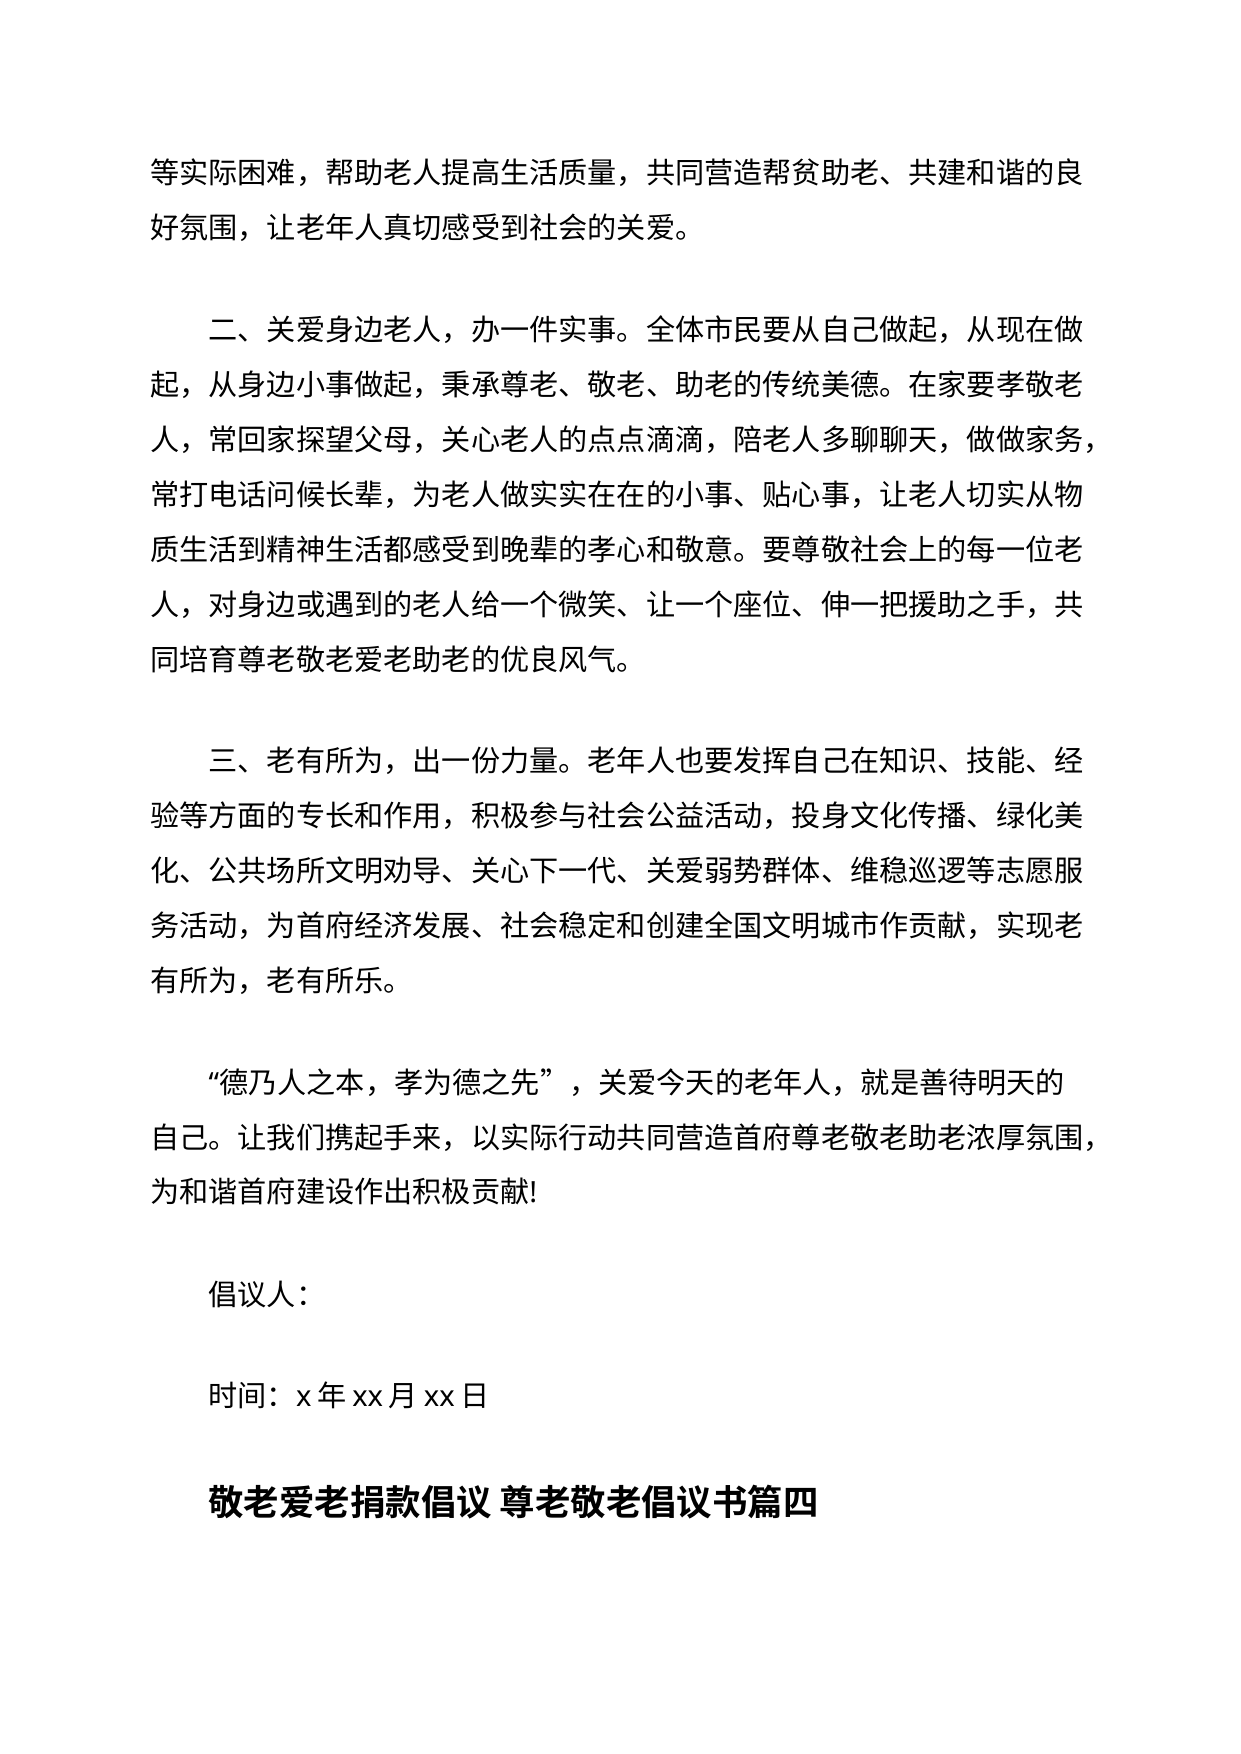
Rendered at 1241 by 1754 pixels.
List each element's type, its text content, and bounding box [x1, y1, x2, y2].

text 二、关爱身边老人，办一件实事。全体市民要从自己做起，从现在做起，从身边小事做起，秉承尊老、敬老、助老的传统美德。在家要孝敬老人，常回家探望父母，关心老人的点点滴滴，陪老人多聊聊天，做做家务，常打电话问候长辈，为老人做实实在在的小事、贴心事，让老人切实从物质生活到精神生活都感受到晚辈的孝心和敬意。要尊敬社会上的每一位老人，对身边或遇到的老人给一个微笑、让一个座位、伸一把援助之手，共同培育尊老敬老爱老助老的优良风气。 [150, 307, 1090, 678]
text “德乃人之本，孝为德之先”，关爱今天的老年人，就是善待明天的自己。让我们携起手来，以实际行动共同营造首府尊老敬老助老浓厚氛围，为和谐首府建设作出积极贡献! [150, 1059, 1090, 1211]
text 时间：x年xx月xx日 [150, 1373, 1090, 1415]
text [150, 150, 1090, 247]
text 三、老有所为，出一份力量。老年人也要发挥自己在知识、技能、经验等方面的专长和作用，积极参与社会公益活动，投身文化传播、绿化美化、公共场所文明劝导、关心下一代、关爱弱势群体、维稳巡逻等志愿服务活动，为首府经济发展、社会稳定和创建全国文明城市作贡献，实现老有所为，老有所乐。 [150, 738, 1090, 1000]
text 倡议人： [150, 1271, 1090, 1313]
text 敬老爱老捐款倡议 尊老敬老倡议书篇四 [150, 1475, 1090, 1526]
